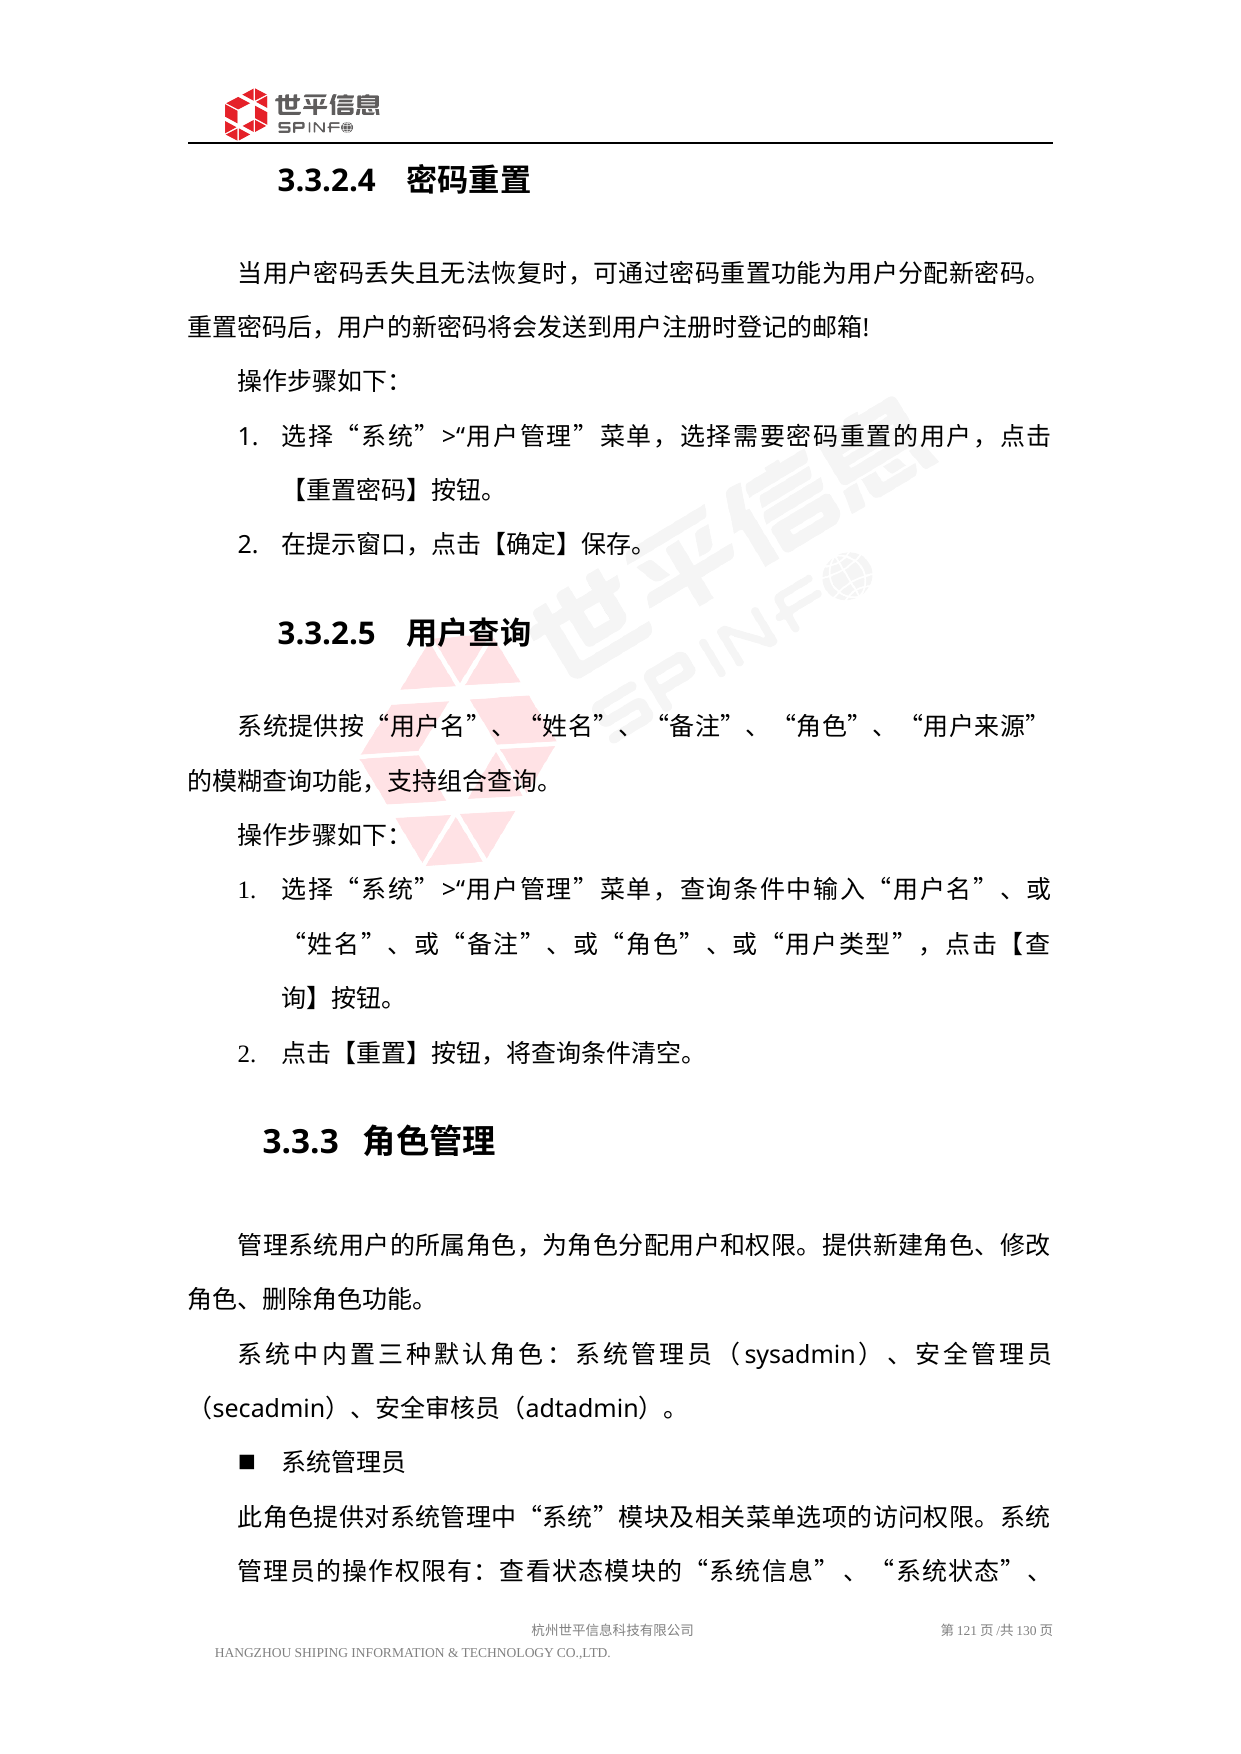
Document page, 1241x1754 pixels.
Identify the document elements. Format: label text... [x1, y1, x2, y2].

text 当用户密码丢失且无法恢复时，可通过密码重置功能为用户分配新密码。重置密码后，用户的新密码将会发送到用户注册时登记的邮箱! [187, 253, 1053, 344]
text 系统中内置三种默认角色：系统管理员（sysadmin）、安全管理员（secadmin）、安全审核员（adtadmin）。 [187, 1334, 1053, 1425]
list 点击【重置】按钮，将查询条件清空。 [237, 1033, 1053, 1069]
picture [225, 88, 380, 141]
list 系统管理员 [237, 1443, 1053, 1479]
list 此角色提供对系统管理中“系统”模块及相关菜单选项的访问权限。系统管理员的操作权限有：查看状态模块的“系统信息”、“系统状态”、“系统告警”等信息；管理系统内的组织资源、用户管理、认证设置、告警管理、数据备份/恢复、许可管理、基本设置、网络管理等信息。 [237, 1497, 1053, 1588]
text 操作步骤如下： [187, 362, 1053, 398]
list 选择“系统”>“用户管理”菜单，查询条件中输入“用户名”、或“姓名”、或“备注”、或“角色”、或“用户类型”，点击【查询】按钮。 [237, 870, 1053, 1015]
subtitle 密码重置 [277, 155, 1053, 200]
subtitle 用户查询 [277, 608, 1053, 654]
list 选择“系统”>“用户管理”菜单，选择需要密码重置的用户，点击【重置密码】按钮。 [237, 416, 1053, 507]
subtitle 角色管理 [262, 1114, 1053, 1163]
text 操作步骤如下： [187, 816, 1053, 852]
text 系统提供按“用户名”、“姓名”、“备注”、“角色”、“用户来源”的模糊查询功能，支持组合查询。 [187, 707, 1053, 797]
list 在提示窗口，点击【确定】保存。 [237, 525, 1053, 561]
text 管理系统用户的所属角色，为角色分配用户和权限。提供新建角色、修改角色、删除角色功能。 [187, 1225, 1053, 1316]
